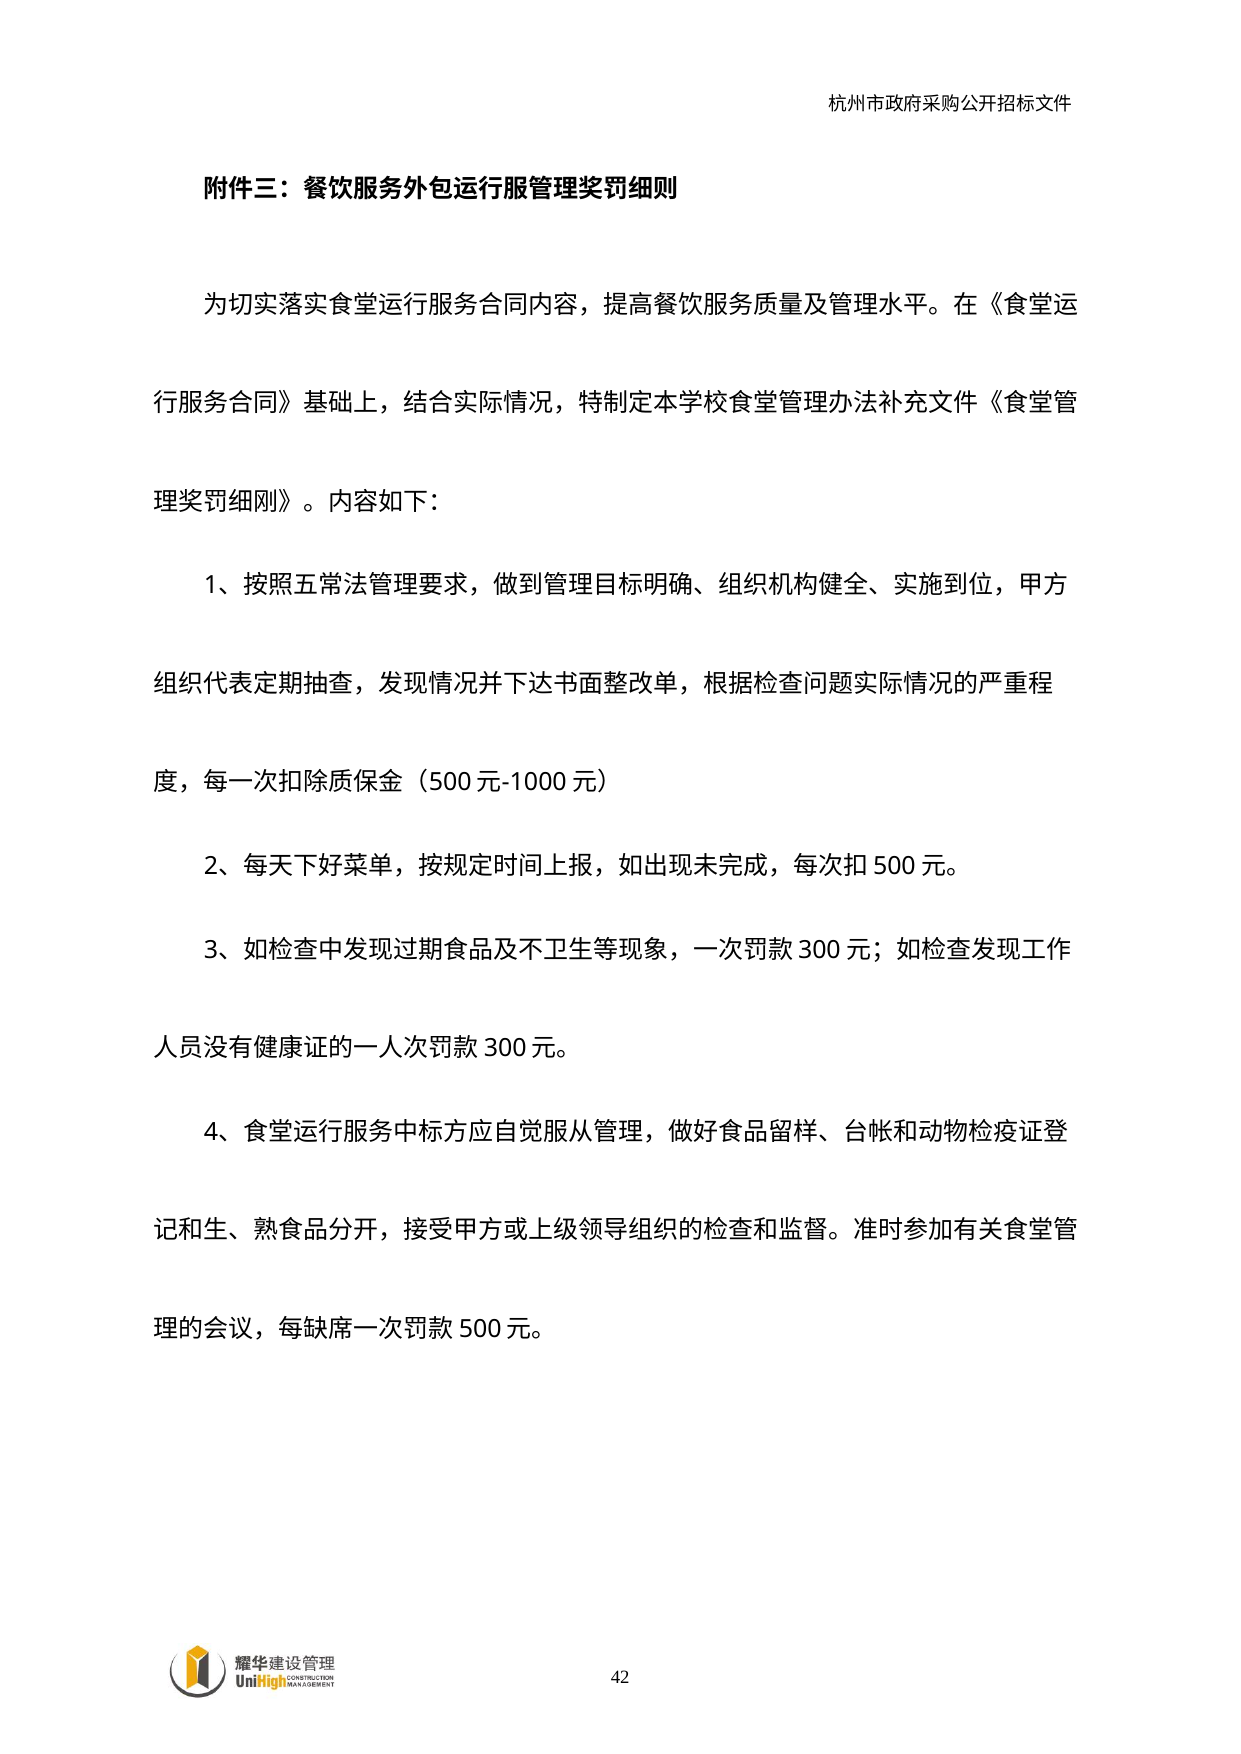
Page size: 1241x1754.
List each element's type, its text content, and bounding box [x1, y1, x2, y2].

list 按照五常法管理要求，做到管理目标明确、组织机构健全、实施到位，甲方组织代表定期抽查，发现情况并下达书面整改单，根据检查问题实际情况的严重程度，每一次扣除质保金（500元-1000元） [153, 550, 1087, 812]
list 每天下好菜单，按规定时间上报，如出现未完成，每次扣500元。 [153, 831, 1087, 896]
text 为切实落实食堂运行服务合同内容，提高餐饮服务质量及管理水平。在《食堂运行服务合同》基础上，结合实际情况，特制定本学校食堂管理办法补充文件《食堂管理奖罚细刚》。内容如下： [153, 269, 1087, 532]
list 如检查中发现过期食品及不卫生等现象，一次罚款300元；如检查发现工作人员没有健康证的一人次罚款300元。 [153, 914, 1087, 1078]
text 附件三：餐饮服务外包运行服管理奖罚细则 [153, 154, 1087, 219]
picture [167, 1643, 336, 1701]
list 食堂运行服务中标方应自觉服从管理，做好食品留样、台帐和动物检疫证登记和生、熟食品分开，接受甲方或上级领导组织的检查和监督。准时参加有关食堂管理的会议，每缺席一次罚款500元。 [153, 1097, 1087, 1359]
